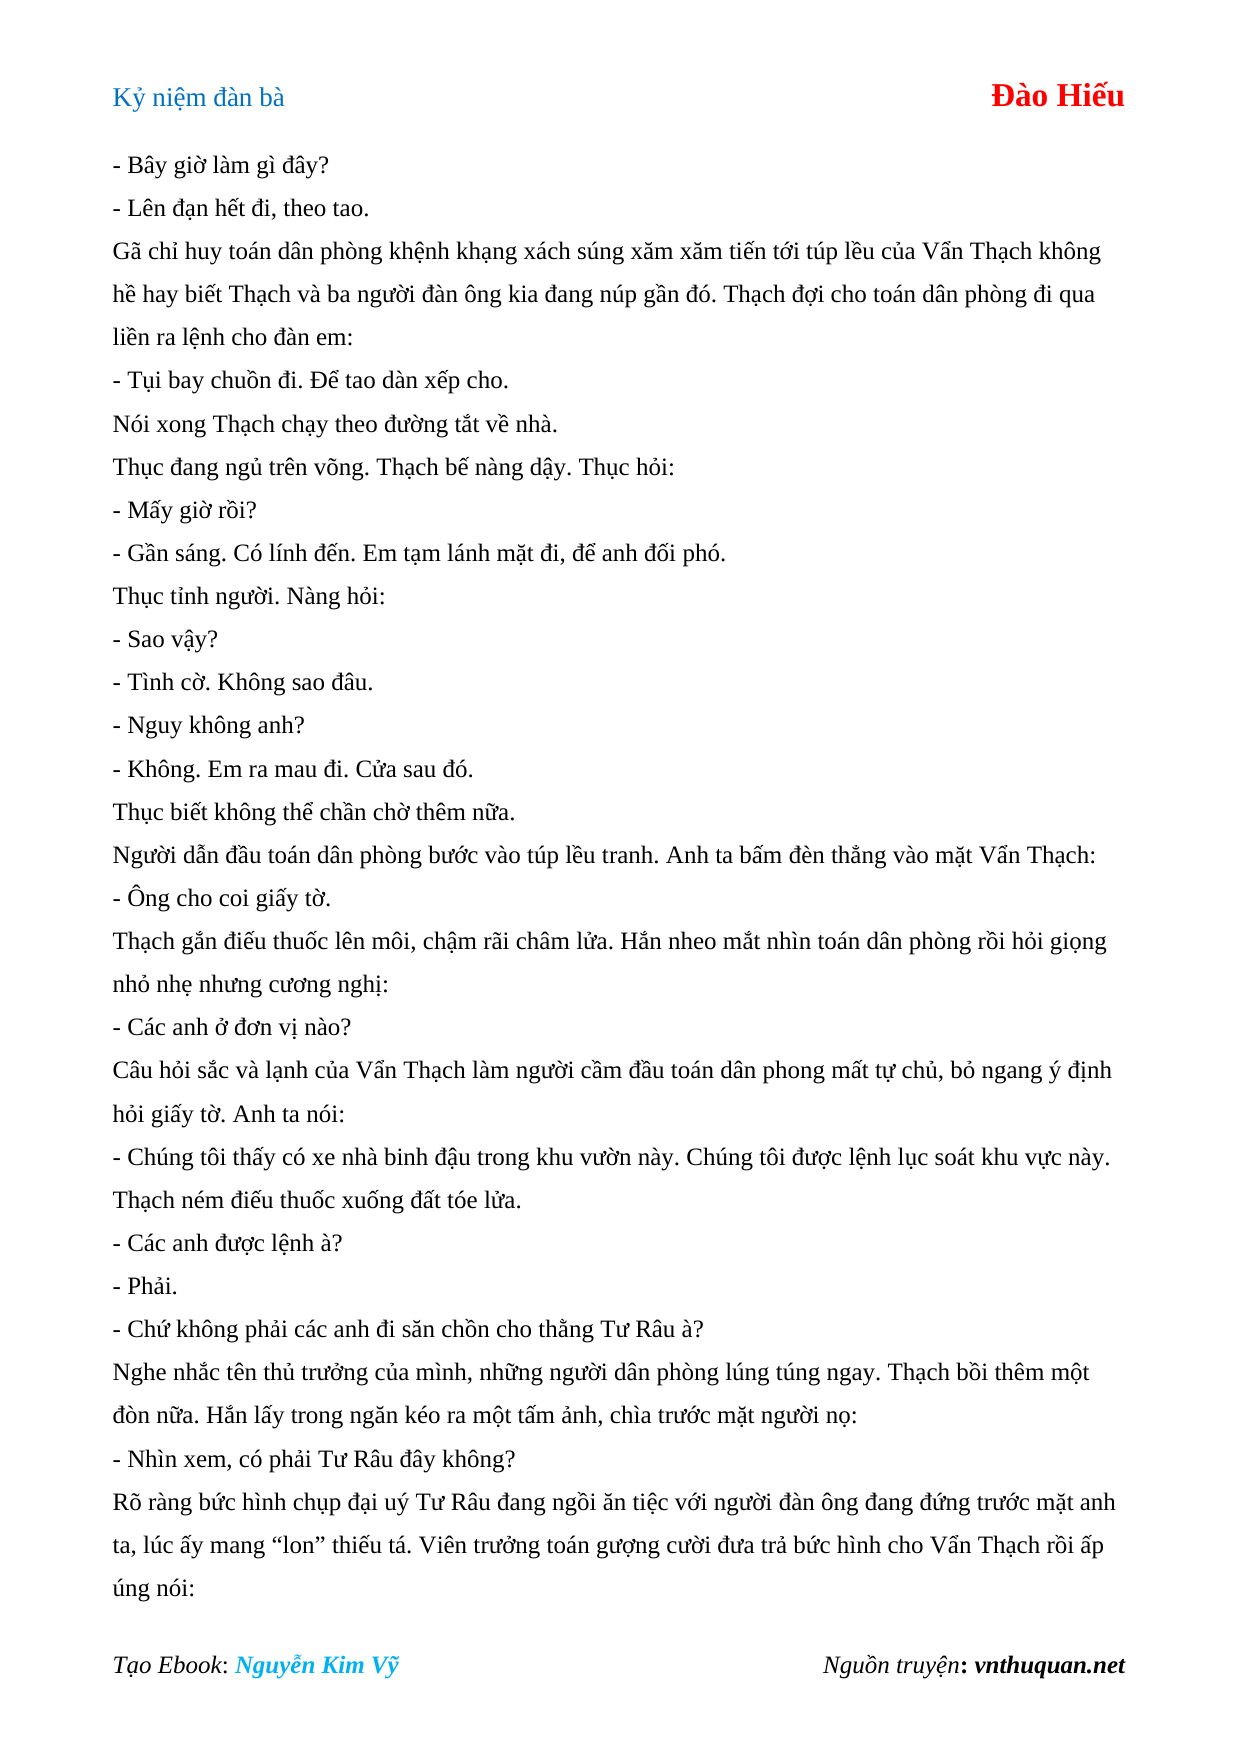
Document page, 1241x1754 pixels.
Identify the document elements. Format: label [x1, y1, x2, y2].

text [112, 150, 1128, 1602]
